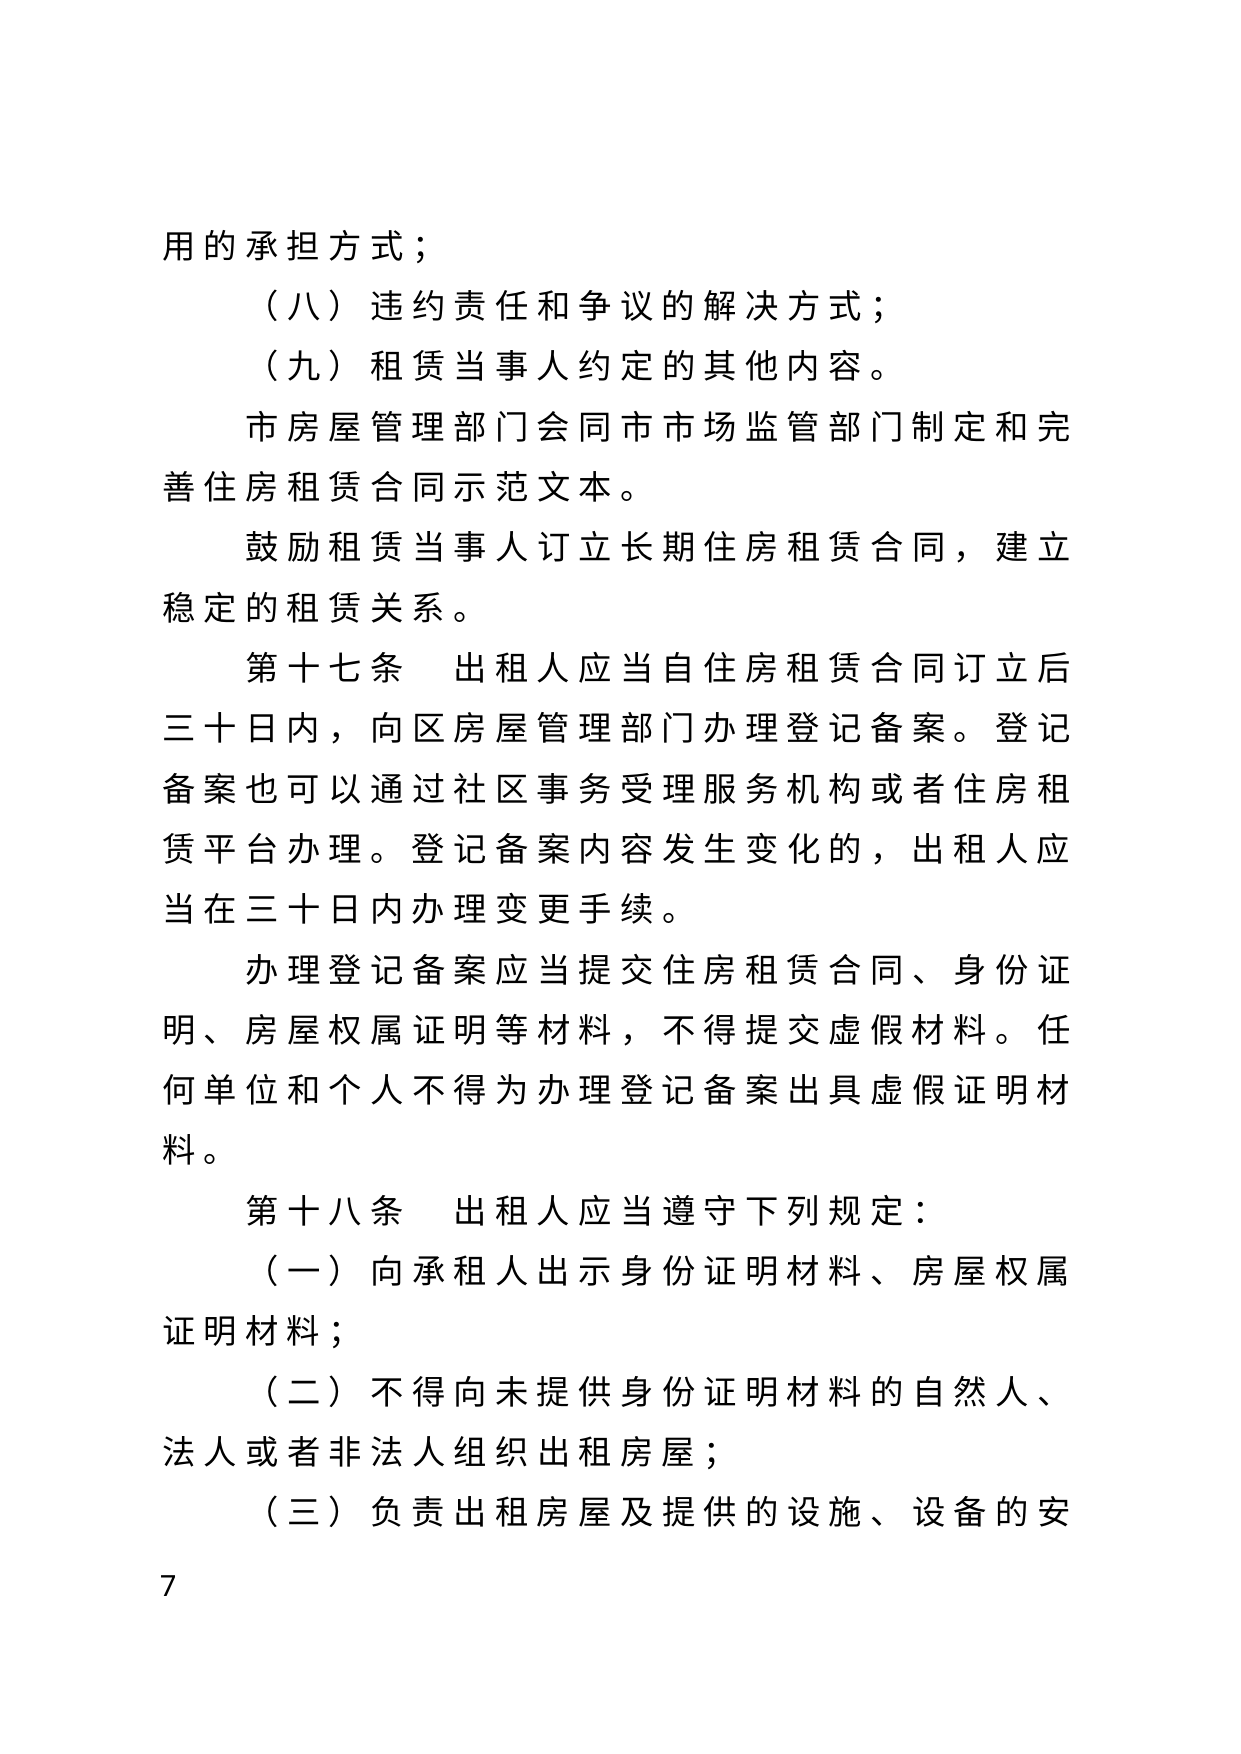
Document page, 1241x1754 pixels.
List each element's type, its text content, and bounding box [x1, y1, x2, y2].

text （八）违约责任和争议的解决方式； [162, 274, 1078, 334]
text （一）向承租人出示身份证明材料、房屋权属证明材料； [162, 1239, 1078, 1359]
text （九）租赁当事人约定的其他内容。 [162, 334, 1078, 394]
text 鼓励租赁当事人订立长期住房租赁合同，建立稳定的租赁关系。 [162, 515, 1078, 636]
text 第十八条 出租人应当遵守下列规定： [162, 1178, 1078, 1239]
text 市房屋管理部门会同市市场监管部门制定和完善住房租赁合同示范文本。 [162, 394, 1078, 515]
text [162, 213, 1078, 274]
text （二）不得向未提供身份证明材料的自然人、法人或者非法人组织出租房屋； [162, 1359, 1078, 1480]
text 第十七条 出租人应当自住房租赁合同订立后三十日内，向区房屋管理部门办理登记备案。登记备案也可以通过社区事务受理服务机构或者住房租赁平台办理。登记备案内容发生变化的，出租人应当在三十日内办理变更手续。 [162, 636, 1078, 937]
text 办理登记备案应当提交住房租赁合同、身份证明、房屋权属证明等材料，不得提交虚假材料。任何单位和个人不得为办理登记备案出具虚假证明材料。 [162, 937, 1078, 1178]
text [162, 1480, 1078, 1540]
